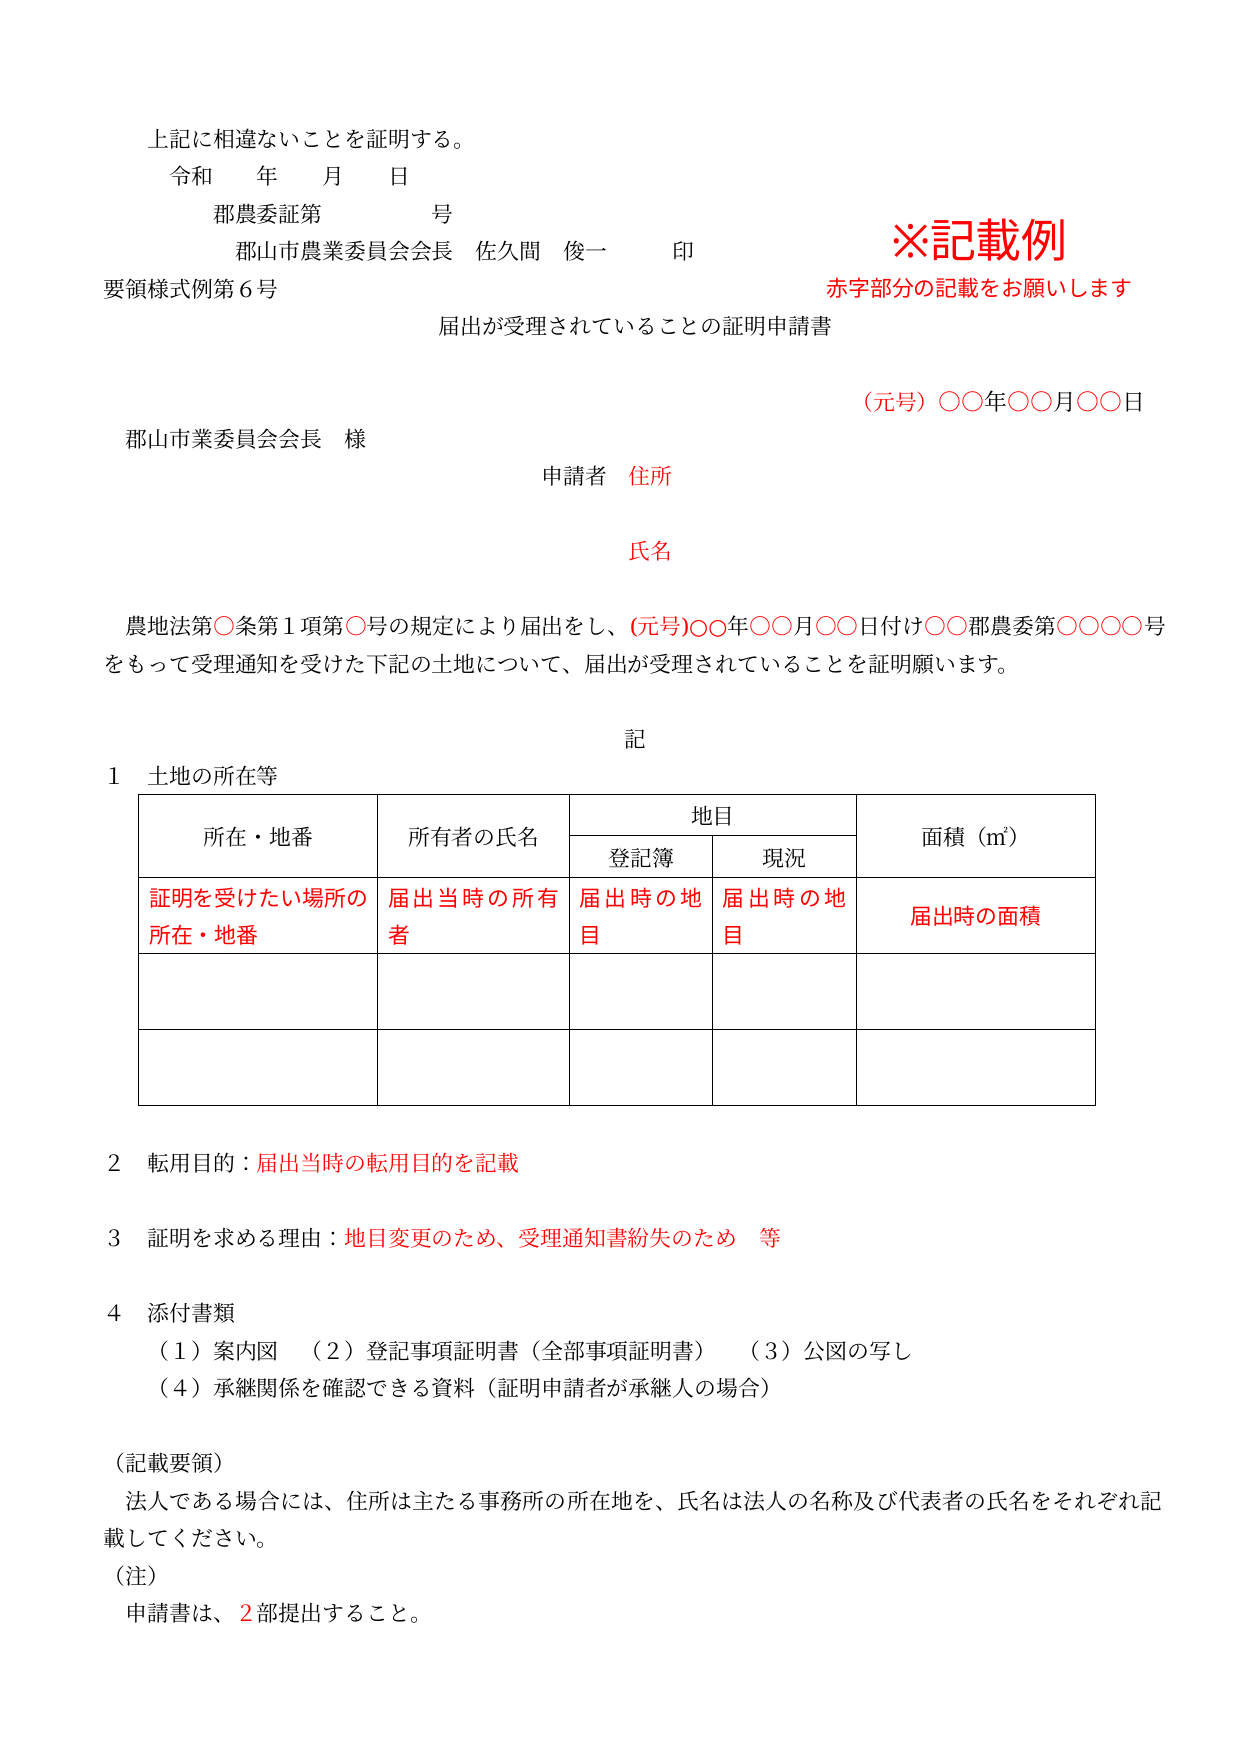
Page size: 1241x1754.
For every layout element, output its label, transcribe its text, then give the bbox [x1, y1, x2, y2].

text ２ 転用目的：届出当時の転用目的を記載 [103, 1143, 1167, 1181]
text （４）承継関係を確認できる資料（証明申請者が承継人の場合） [147, 1368, 1167, 1406]
text 申請書は、２部提出すること。 [125, 1593, 1167, 1631]
text 記 [103, 719, 1167, 756]
table_cell [378, 954, 569, 1029]
table_header 地目 [570, 795, 856, 835]
table_cell 登記簿 [570, 836, 712, 877]
text 郡農委証第 号 [103, 194, 1167, 231]
table_header 所有者の氏名 [378, 795, 569, 877]
text ４ 添付書類 [103, 1293, 1167, 1331]
text 郡山市業委員会会長 様 [125, 419, 1167, 456]
text ３ 証明を求める理由：地目変更のため、受理通知書紛失のため 等 [103, 1218, 1167, 1256]
table_cell [713, 1030, 856, 1105]
table_cell 届出時の地目 [570, 878, 712, 953]
table_cell [857, 954, 1095, 1029]
text （注） [103, 1556, 1167, 1593]
table_cell 届出時の地目 [713, 878, 856, 953]
text （１）案内図 （２）登記事項証明書（全部事項証明書） （３）公図の写し [147, 1331, 1167, 1368]
text 氏名 [628, 531, 1167, 569]
table_cell [857, 1030, 1095, 1105]
text １ 土地の所在等 [103, 756, 1167, 794]
table_cell [570, 1030, 712, 1105]
table_cell 届出時の面積 [857, 878, 1095, 953]
text 郡山市農業委員会会長 佐久間 俊一 印 [103, 231, 793, 269]
table_cell 届出当時の所有者 [378, 878, 569, 953]
table_cell [139, 954, 377, 1029]
table_cell 証明を受けたい場所の所在・地番 [139, 878, 377, 953]
text 上記に相違ないことを証明する｡ [147, 119, 1167, 156]
table_cell [570, 954, 712, 1029]
table_cell 現況 [713, 836, 856, 877]
table_cell [378, 1030, 569, 1105]
text 令和 年 月 日 [103, 156, 1167, 194]
table_header 所在・地番 [139, 795, 377, 877]
text （記載要領） [103, 1443, 1167, 1481]
table_header 面積（㎡） [857, 795, 1095, 877]
text 届出が受理されていることの証明申請書 [103, 306, 1167, 344]
text 法人である場合には、住所は主たる事務所の所在地を、氏名は法人の名称及び代表者の氏名をそれぞれ記載してください。 [103, 1481, 1167, 1556]
table_cell [139, 1030, 377, 1105]
text （元号）○○年○○月○○日 [103, 381, 1145, 419]
text 要領様式例第６号 [103, 269, 793, 306]
table_cell [713, 954, 856, 1029]
text 農地法第○条第１項第○号の規定により届出をし、(元号)○○年○○月○○日付け○○郡農委第○○○○号をもって受理通知を受けた下記の土地について、届出が受理されていることを証明願います。 [103, 606, 1167, 681]
text 申請者 住所 [541, 456, 1167, 494]
